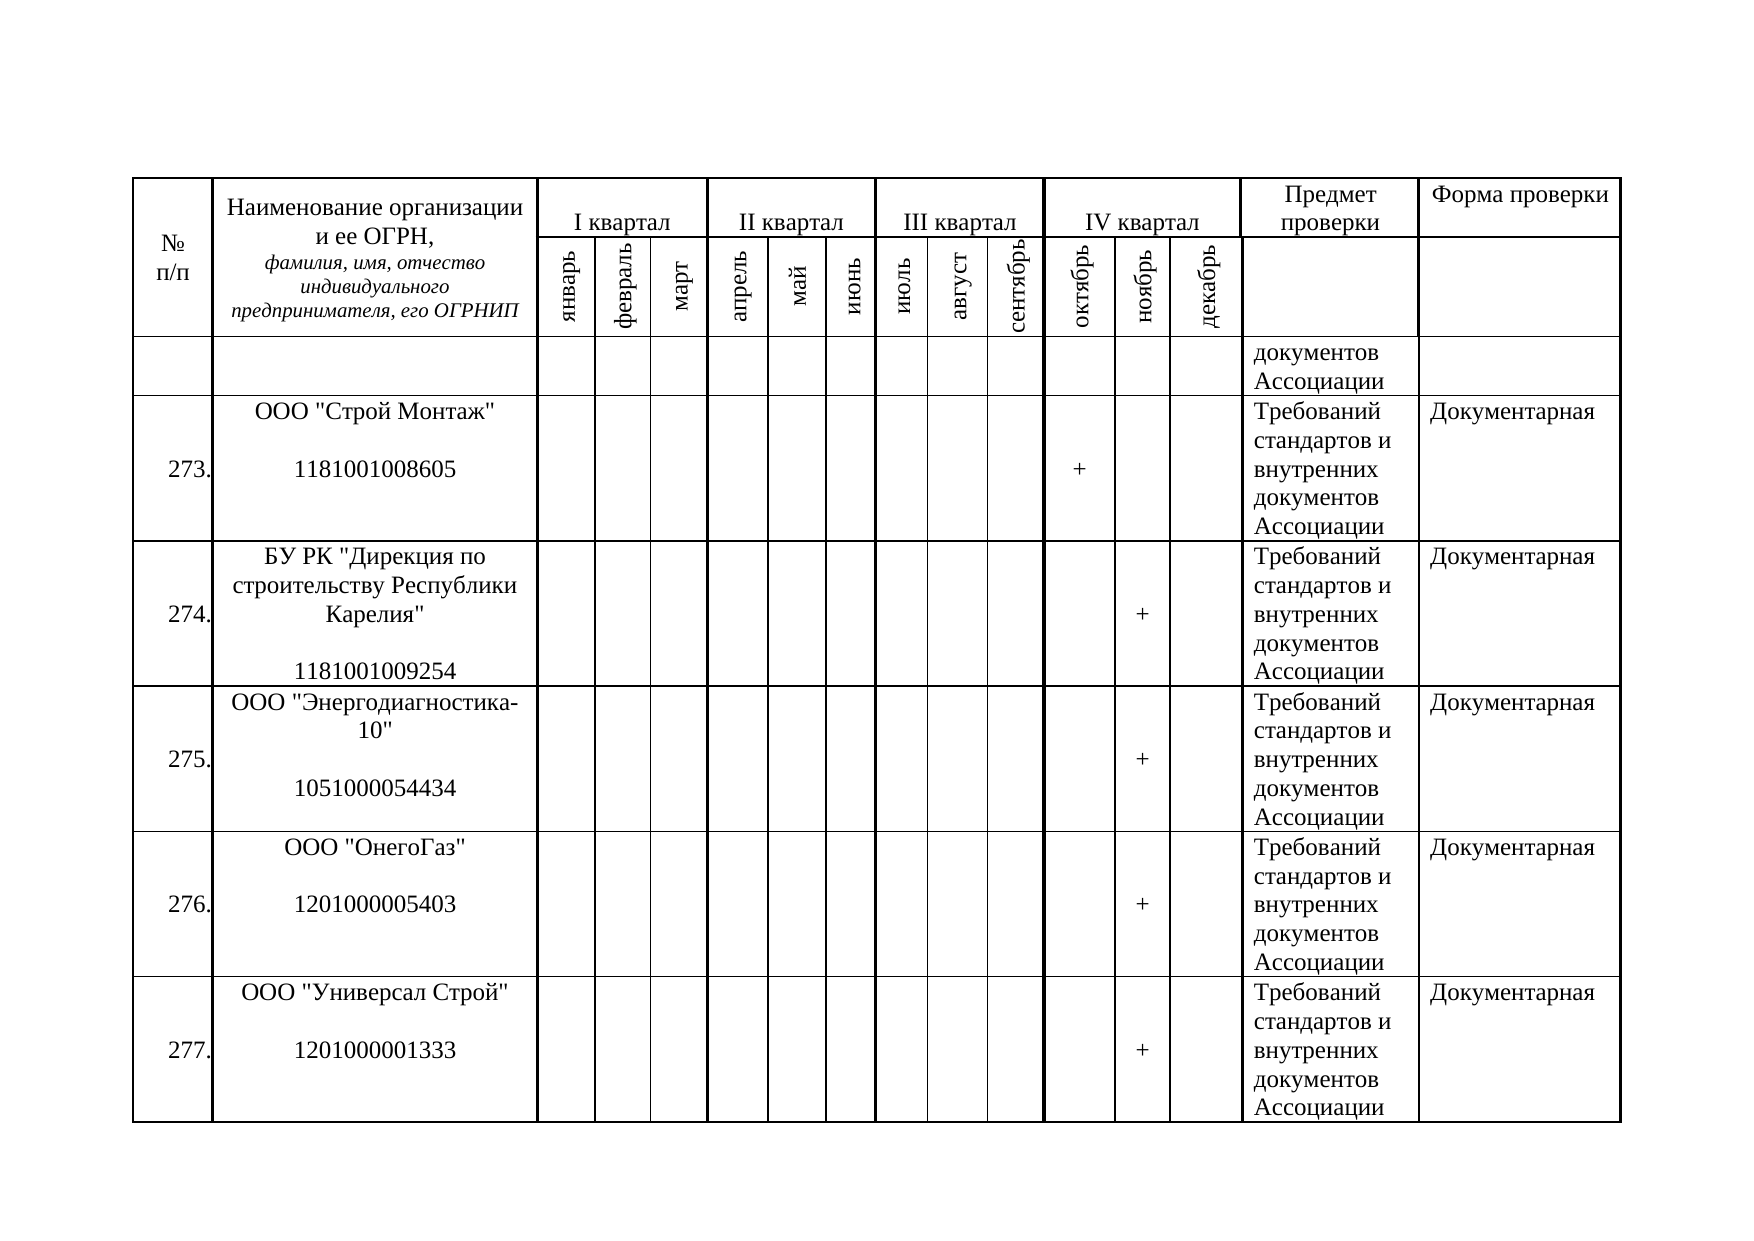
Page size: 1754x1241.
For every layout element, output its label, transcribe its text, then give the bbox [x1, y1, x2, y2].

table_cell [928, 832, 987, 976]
table_cell май [769, 238, 825, 336]
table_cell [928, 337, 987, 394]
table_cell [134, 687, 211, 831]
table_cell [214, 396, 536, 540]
table_cell август [928, 238, 987, 336]
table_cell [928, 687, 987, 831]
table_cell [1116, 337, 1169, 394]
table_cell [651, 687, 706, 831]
table_cell июнь [827, 238, 874, 336]
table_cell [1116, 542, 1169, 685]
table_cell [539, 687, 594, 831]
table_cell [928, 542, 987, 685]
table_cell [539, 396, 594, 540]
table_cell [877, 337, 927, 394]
table_header Предмет проверки [1242, 179, 1417, 236]
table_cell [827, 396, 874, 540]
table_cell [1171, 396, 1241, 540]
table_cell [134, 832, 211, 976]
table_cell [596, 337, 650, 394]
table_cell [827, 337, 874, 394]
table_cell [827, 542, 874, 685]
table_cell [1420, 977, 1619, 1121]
table_header Наименование организации и ее ОГРН, фамилия, имя, отчество индивидуального предпринимателя, его ОГРНИП [214, 179, 536, 336]
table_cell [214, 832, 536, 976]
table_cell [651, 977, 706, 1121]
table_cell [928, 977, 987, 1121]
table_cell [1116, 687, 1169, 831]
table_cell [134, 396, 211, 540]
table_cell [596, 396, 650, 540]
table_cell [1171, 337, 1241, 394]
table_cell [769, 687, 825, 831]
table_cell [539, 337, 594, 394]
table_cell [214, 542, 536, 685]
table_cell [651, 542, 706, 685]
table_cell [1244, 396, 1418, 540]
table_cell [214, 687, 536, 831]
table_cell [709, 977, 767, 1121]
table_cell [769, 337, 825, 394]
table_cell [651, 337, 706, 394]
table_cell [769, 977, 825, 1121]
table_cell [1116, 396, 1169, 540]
table_cell февраль [596, 238, 650, 336]
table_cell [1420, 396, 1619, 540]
table_header I квартал [539, 179, 706, 236]
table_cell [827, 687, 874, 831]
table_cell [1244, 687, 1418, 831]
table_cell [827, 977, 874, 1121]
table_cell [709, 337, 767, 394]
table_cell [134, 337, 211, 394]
table_cell сентябрь [988, 238, 1042, 336]
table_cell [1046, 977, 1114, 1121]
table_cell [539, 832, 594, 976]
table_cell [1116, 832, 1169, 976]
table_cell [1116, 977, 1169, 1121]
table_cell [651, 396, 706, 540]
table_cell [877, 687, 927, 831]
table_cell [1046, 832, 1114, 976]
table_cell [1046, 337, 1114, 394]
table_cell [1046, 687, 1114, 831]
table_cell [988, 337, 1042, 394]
table_header II квартал [709, 179, 874, 236]
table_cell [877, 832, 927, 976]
table_cell ноябрь [1116, 238, 1169, 336]
table_cell март [651, 238, 706, 336]
table_header № п/п [134, 179, 211, 336]
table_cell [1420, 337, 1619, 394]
table_header IV квартал [1046, 179, 1239, 236]
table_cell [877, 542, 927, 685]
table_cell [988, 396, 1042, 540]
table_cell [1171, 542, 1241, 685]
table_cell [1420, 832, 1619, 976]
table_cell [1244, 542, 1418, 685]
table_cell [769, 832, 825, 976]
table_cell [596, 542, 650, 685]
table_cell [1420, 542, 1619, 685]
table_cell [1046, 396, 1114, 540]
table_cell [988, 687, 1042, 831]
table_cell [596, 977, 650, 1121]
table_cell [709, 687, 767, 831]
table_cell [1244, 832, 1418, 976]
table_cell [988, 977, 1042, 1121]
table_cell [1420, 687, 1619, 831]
table_cell июль [877, 238, 927, 336]
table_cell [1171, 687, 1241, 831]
table_header Форма проверки [1420, 179, 1619, 236]
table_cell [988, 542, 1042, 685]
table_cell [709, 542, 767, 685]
table_cell декабрь [1171, 238, 1241, 336]
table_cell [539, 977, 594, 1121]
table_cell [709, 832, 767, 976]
table_cell октябрь [1046, 238, 1114, 336]
table_cell [1420, 238, 1619, 336]
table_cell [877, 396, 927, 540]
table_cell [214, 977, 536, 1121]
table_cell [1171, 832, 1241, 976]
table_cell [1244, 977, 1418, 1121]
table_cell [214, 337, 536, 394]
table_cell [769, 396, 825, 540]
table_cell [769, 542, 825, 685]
table_cell январь [539, 238, 594, 336]
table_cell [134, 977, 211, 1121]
table_header III квартал [877, 179, 1042, 236]
table_cell апрель [709, 238, 767, 336]
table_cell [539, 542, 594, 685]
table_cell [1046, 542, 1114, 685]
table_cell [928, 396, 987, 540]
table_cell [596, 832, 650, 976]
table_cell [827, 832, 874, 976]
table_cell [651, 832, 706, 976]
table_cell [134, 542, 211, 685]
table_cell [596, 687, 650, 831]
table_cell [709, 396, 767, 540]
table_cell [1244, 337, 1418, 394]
table_cell [1244, 238, 1417, 336]
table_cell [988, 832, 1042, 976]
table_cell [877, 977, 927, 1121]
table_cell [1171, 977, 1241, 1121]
